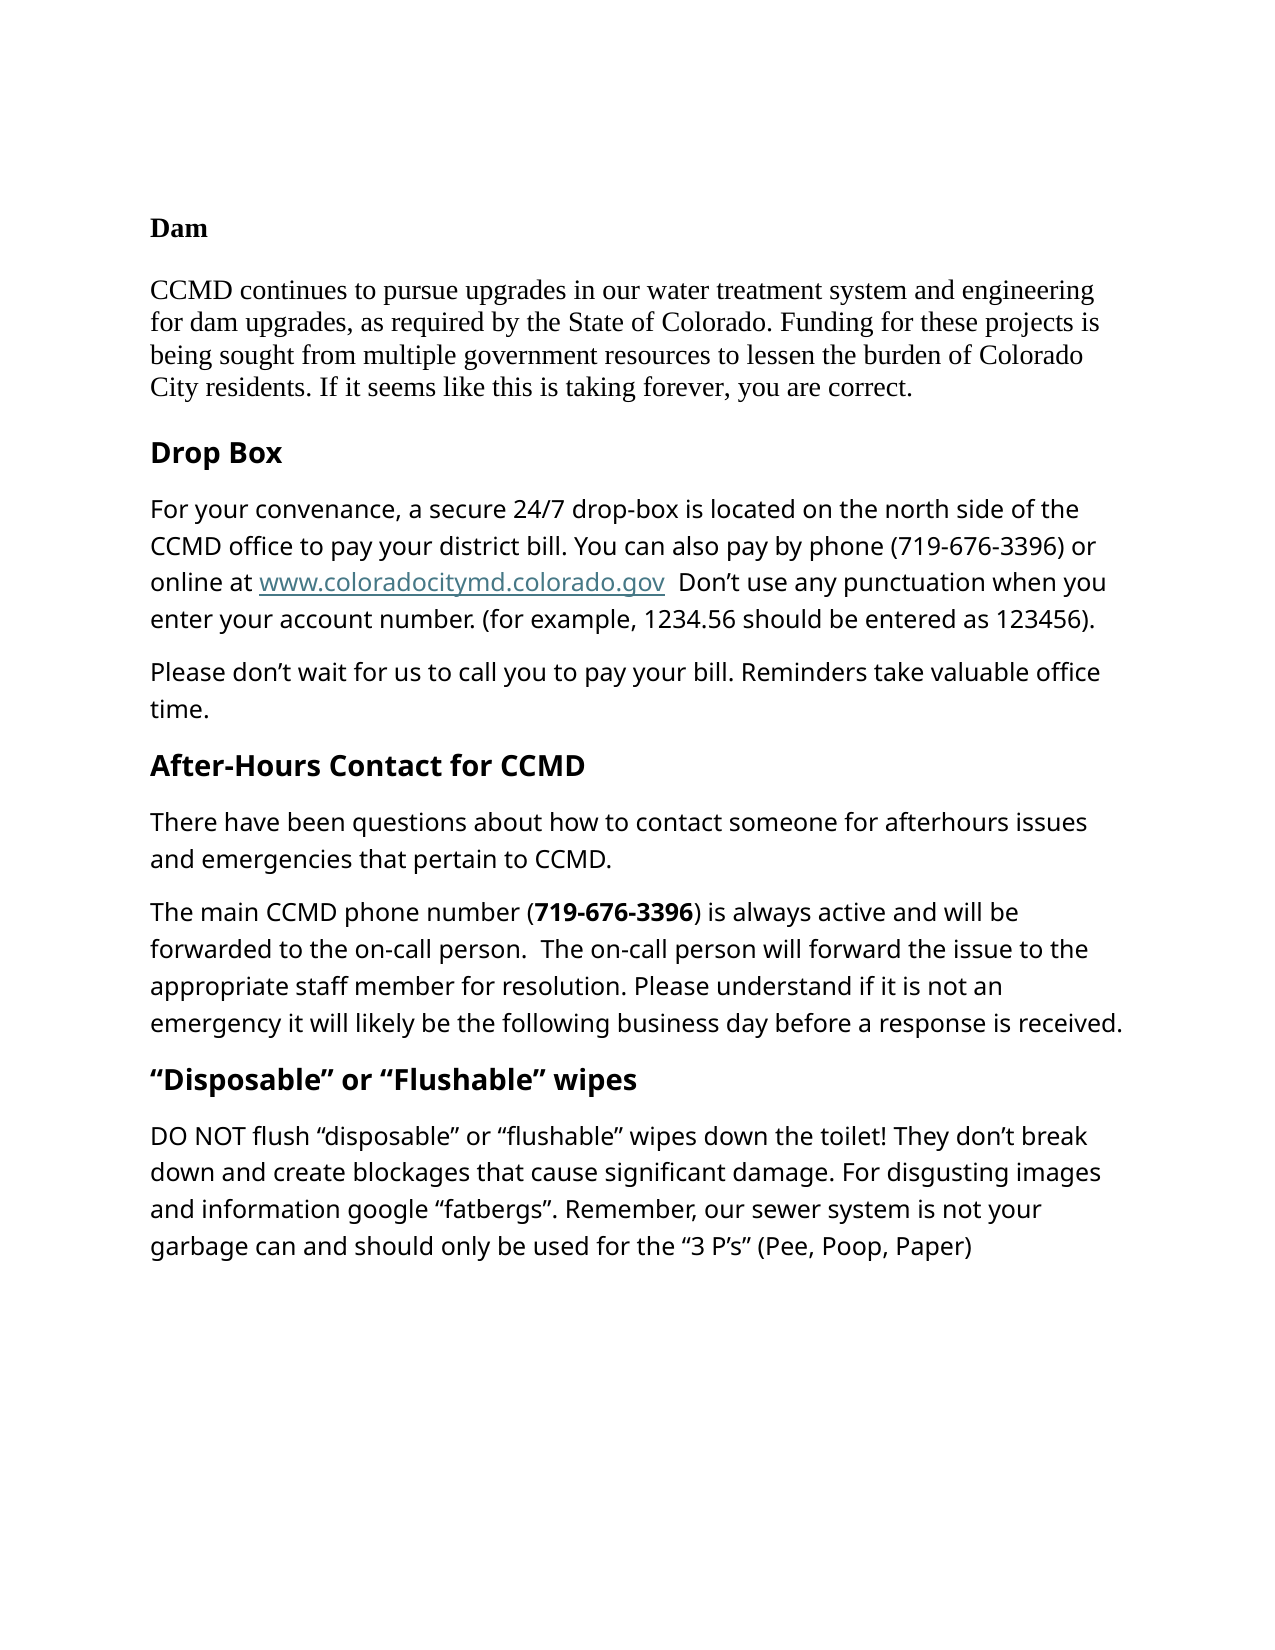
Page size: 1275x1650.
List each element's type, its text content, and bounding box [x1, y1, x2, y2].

text Please don’t wait for us to call you to pay your bill. Reminders take valuable office time. [150, 655, 1125, 726]
text After-Hours Contact for CCMD [150, 745, 1125, 785]
text DO NOT flush “disposable” or “flushable” wipes down the toilet! They don’t break down and create blockages that cause significant damage. For disgusting images and information google “fatbergs”. Remember, our sewer system is not your garbage can and should only be used for the “3 P’s” (Pee, Poop, Paper) [150, 1118, 1125, 1263]
text Drop Box [150, 432, 1125, 472]
text For your convenance, a secure 24/7 drop-box is located on the north side of the CCMD office to pay your district bill. You can also pay by phone (719-676-3396) or online at www.coloradocitymd.colorado.gov Don’t use any punctuation when you enter your account number. (for example, 1234.56 should be entered as 123456). [150, 491, 1125, 636]
text CCMD continues to pursue upgrades in our water treatment system and engineering for dam upgrades, as required by the State of Colorado. Funding for these projects is being sought from multiple government resources to lessen the burden of Colorado City residents. If it seems like this is taking forever, you are correct. [150, 273, 1125, 403]
text “Disposable” or “Flushable” wipes [150, 1059, 1125, 1098]
text There have been questions about how to contact someone for afterhours issues and emergencies that pertain to CCMD. [150, 805, 1125, 876]
text The main CCMD phone number (719-676-3396) is always active and will be forwarded to the on-call person. The on-call person will forward the issue to the appropriate staff member for resolution. Please understand if it is not an emergency it will likely be the following business day before a response is received. [150, 895, 1125, 1039]
text Dam [150, 212, 1125, 244]
